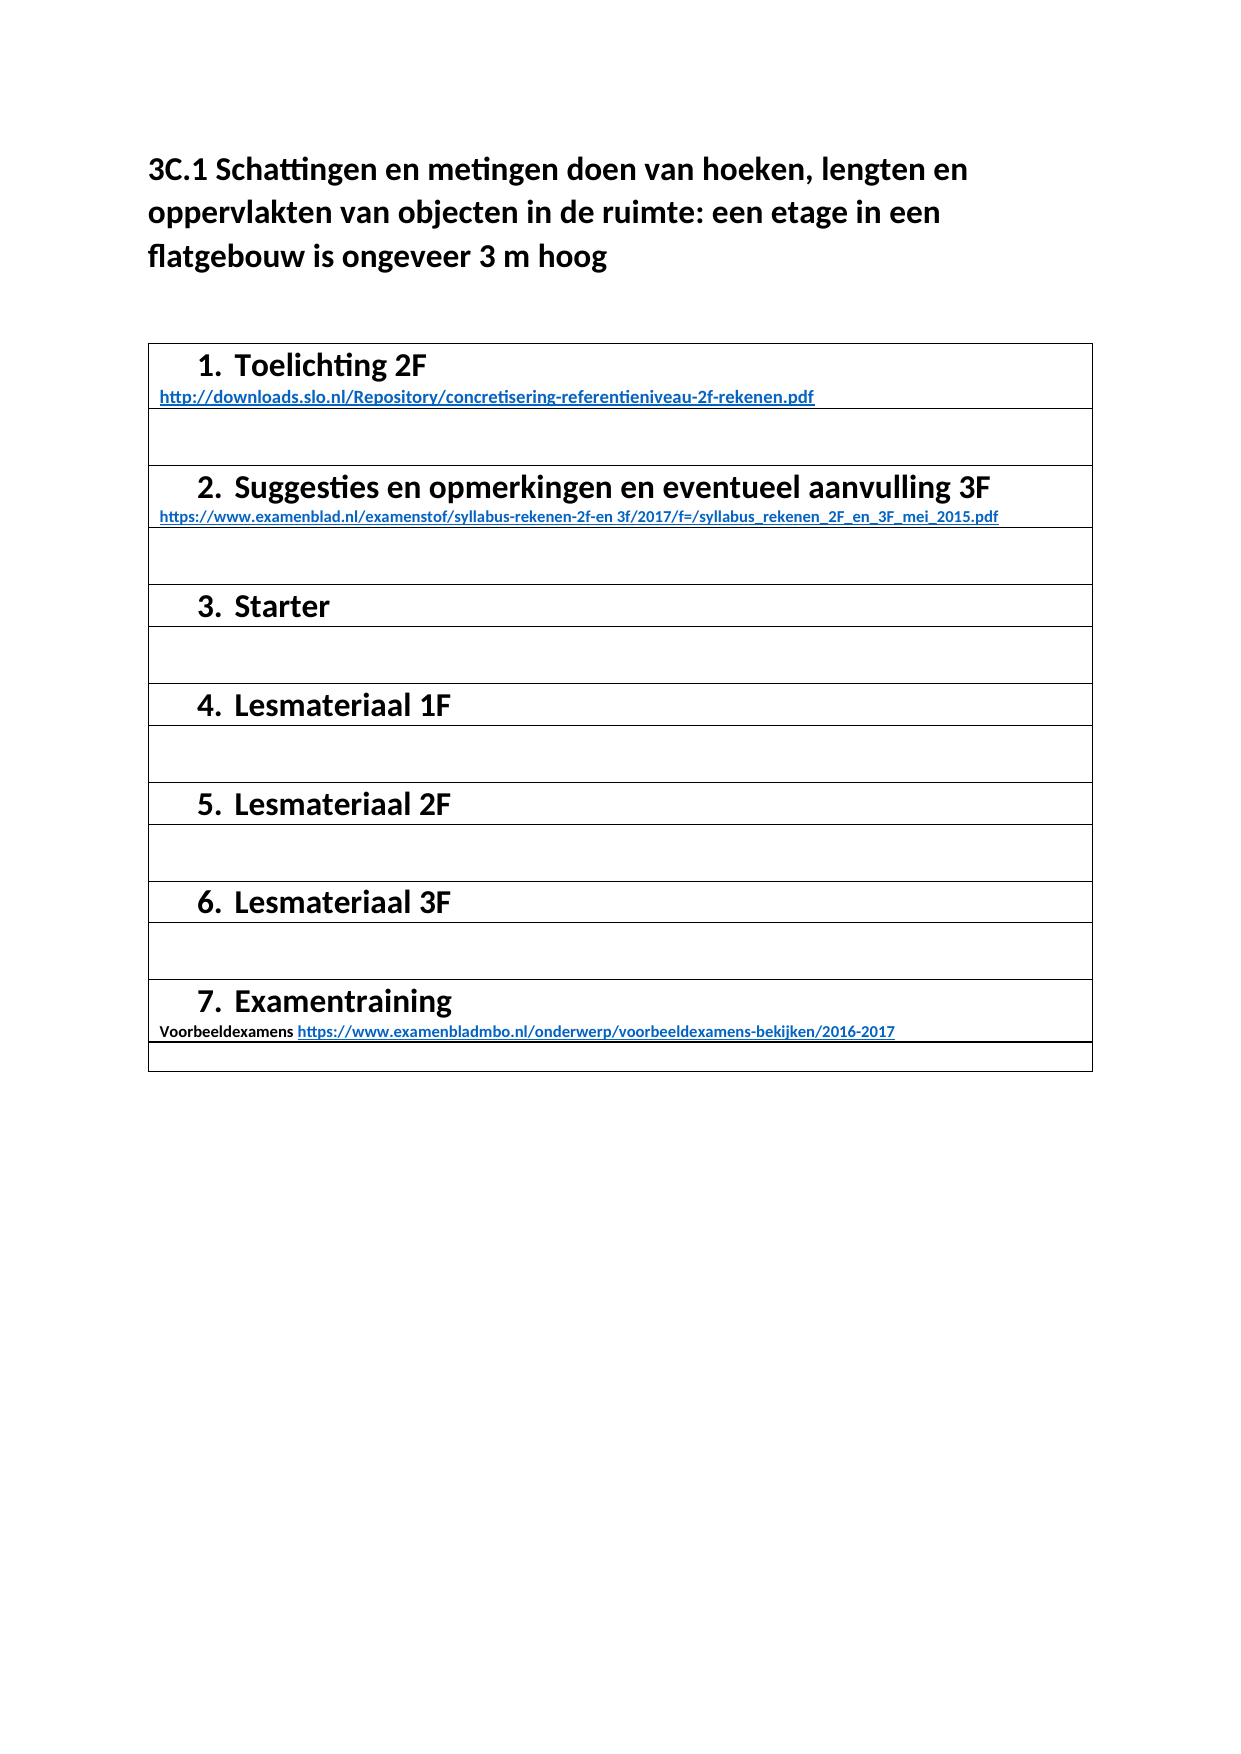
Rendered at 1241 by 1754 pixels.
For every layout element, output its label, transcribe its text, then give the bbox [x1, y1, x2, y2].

table_cell [149, 825, 1092, 881]
table_cell [149, 726, 1092, 782]
table_cell [149, 627, 1092, 683]
table_cell Starter [149, 585, 1092, 626]
table_cell Examentraining Voorbeeldexamens https://www.examenbladmbo.nl/onderwerp/voorbeeldexamens-bekijken/2016-2017 [149, 980, 1092, 1041]
text 3C.1 Schattingen en metingen doen van hoeken, lengten en oppervlakten van objecten in de ruimte: een etage in een flatgebouw is ongeveer 3 m hoog [148, 148, 1093, 276]
table_cell [149, 528, 1092, 584]
table_header Toelichting 2F http://downloads.slo.nl/Repository/concretisering-referentieniveau-2f-rekenen.pdf [149, 344, 1092, 408]
table_cell Lesmateriaal 2F [149, 783, 1092, 823]
table_cell Suggesties en opmerkingen en eventueel aanvulling 3F https://www.examenblad.nl/examenstof/syllabus-rekenen-2f-en 3f/2017/f=/syllabus_rekenen_2F_en_3F_mei_2015.pdf [149, 466, 1092, 527]
table_cell [149, 409, 1092, 465]
table_cell [149, 923, 1092, 979]
table_cell Lesmateriaal 3F [149, 882, 1092, 922]
table_cell Lesmateriaal 1F [149, 684, 1092, 724]
table_cell [149, 1043, 1092, 1071]
